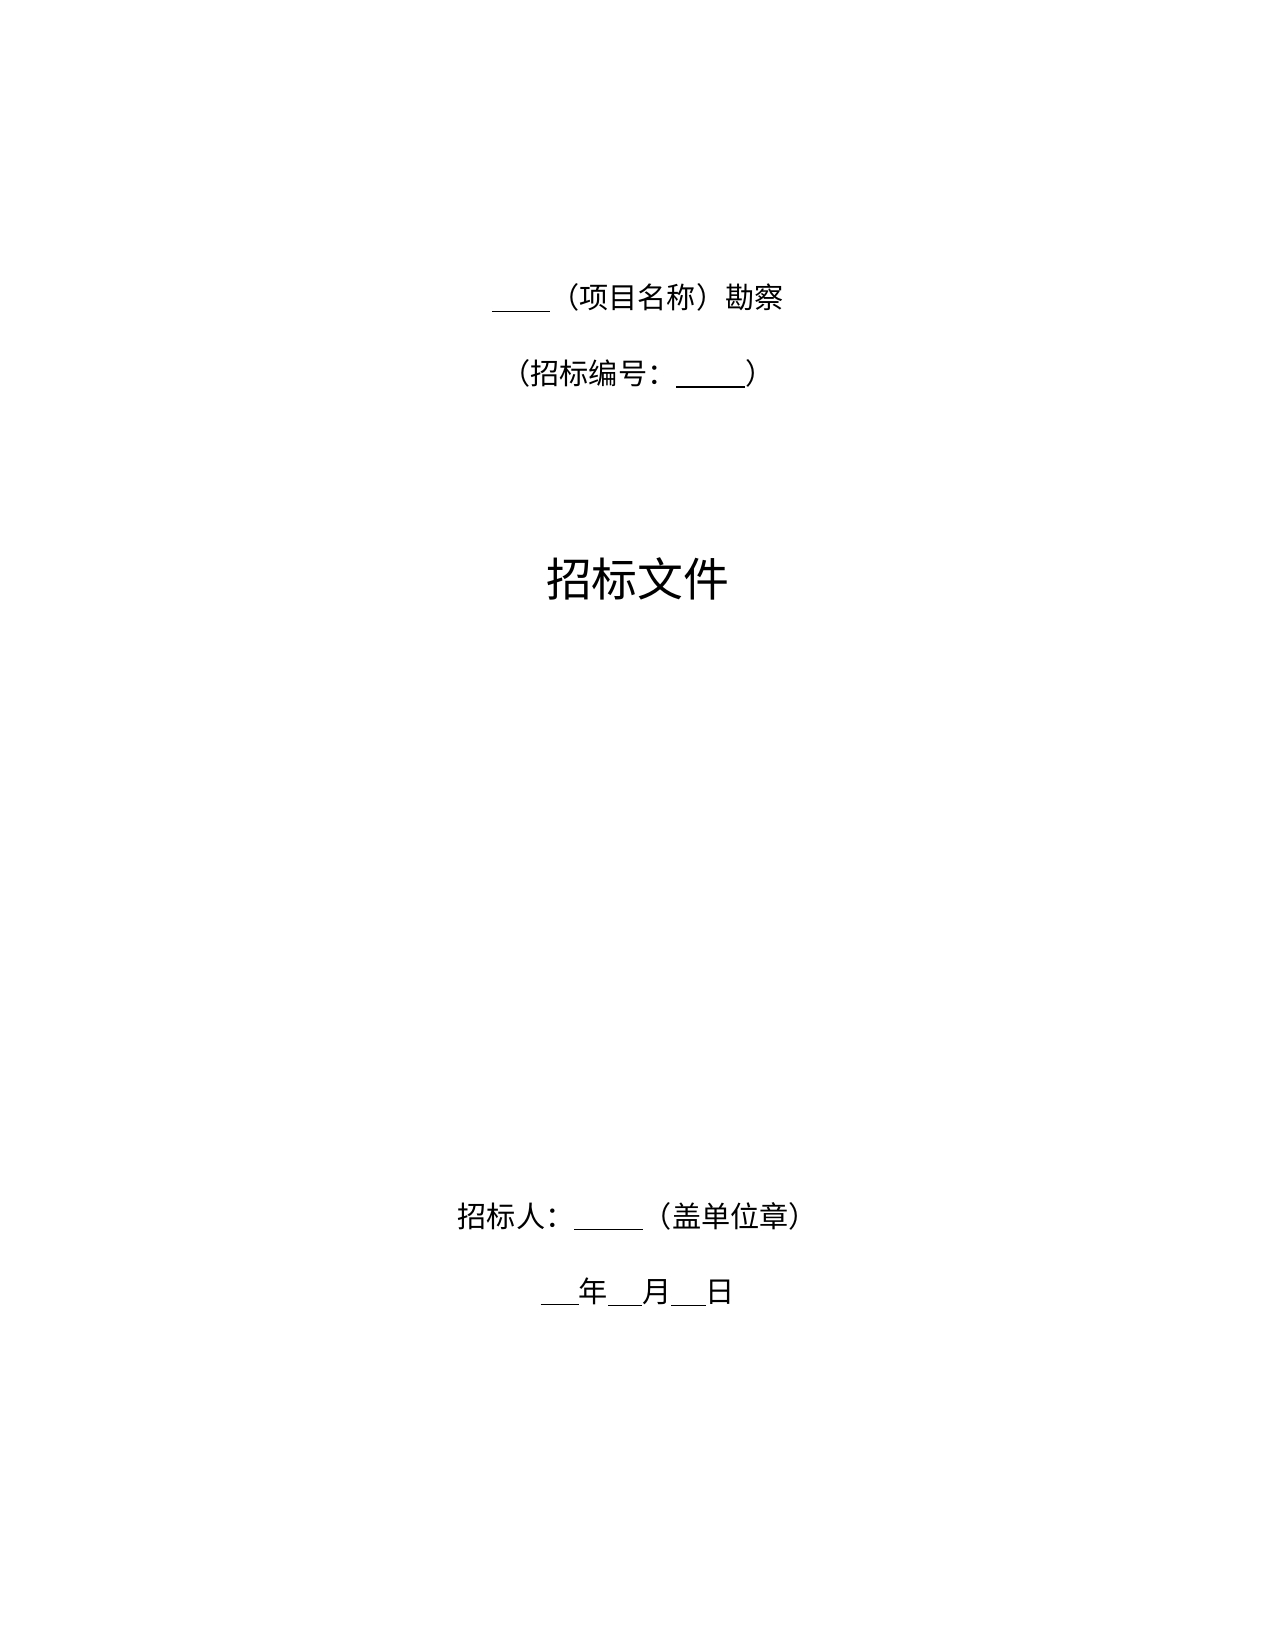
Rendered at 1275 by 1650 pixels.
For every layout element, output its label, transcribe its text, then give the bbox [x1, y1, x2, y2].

text 年 月 日 [187, 1269, 1087, 1311]
text 招标文件 [187, 543, 1087, 610]
text （项目名称）勘察 [187, 275, 1087, 317]
text （招标编号： ） [187, 351, 1087, 393]
text 招标人： （盖单位章） [187, 1193, 1087, 1236]
